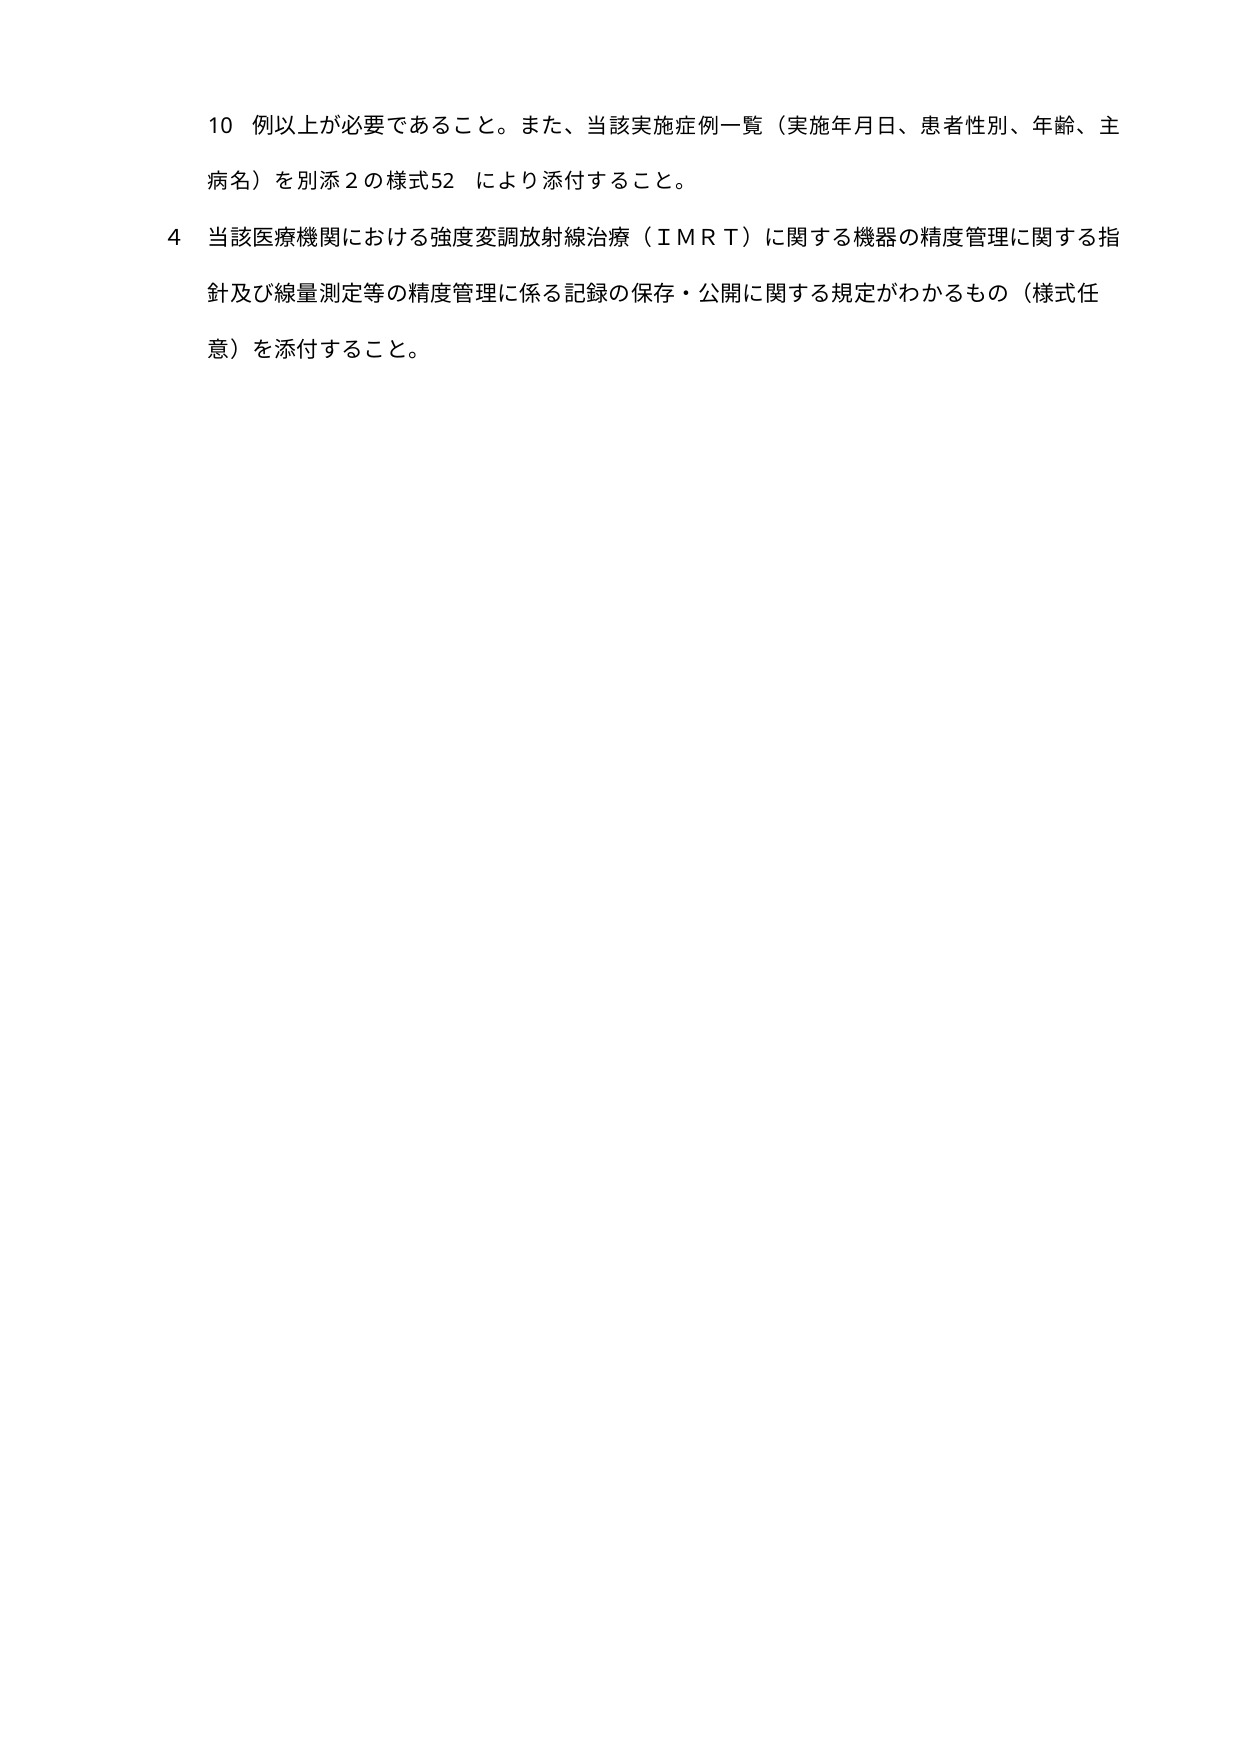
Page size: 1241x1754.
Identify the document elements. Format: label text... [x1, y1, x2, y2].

text ４ 当該医療機関における強度変調放射線治療（ＩＭＲＴ）に関する機器の精度管理に関する指針及び線量測定等の精度管理に係る記録の保存・公開に関する規定がわかるもの（様式任意）を添付すること。 [163, 208, 1122, 375]
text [163, 96, 1122, 208]
